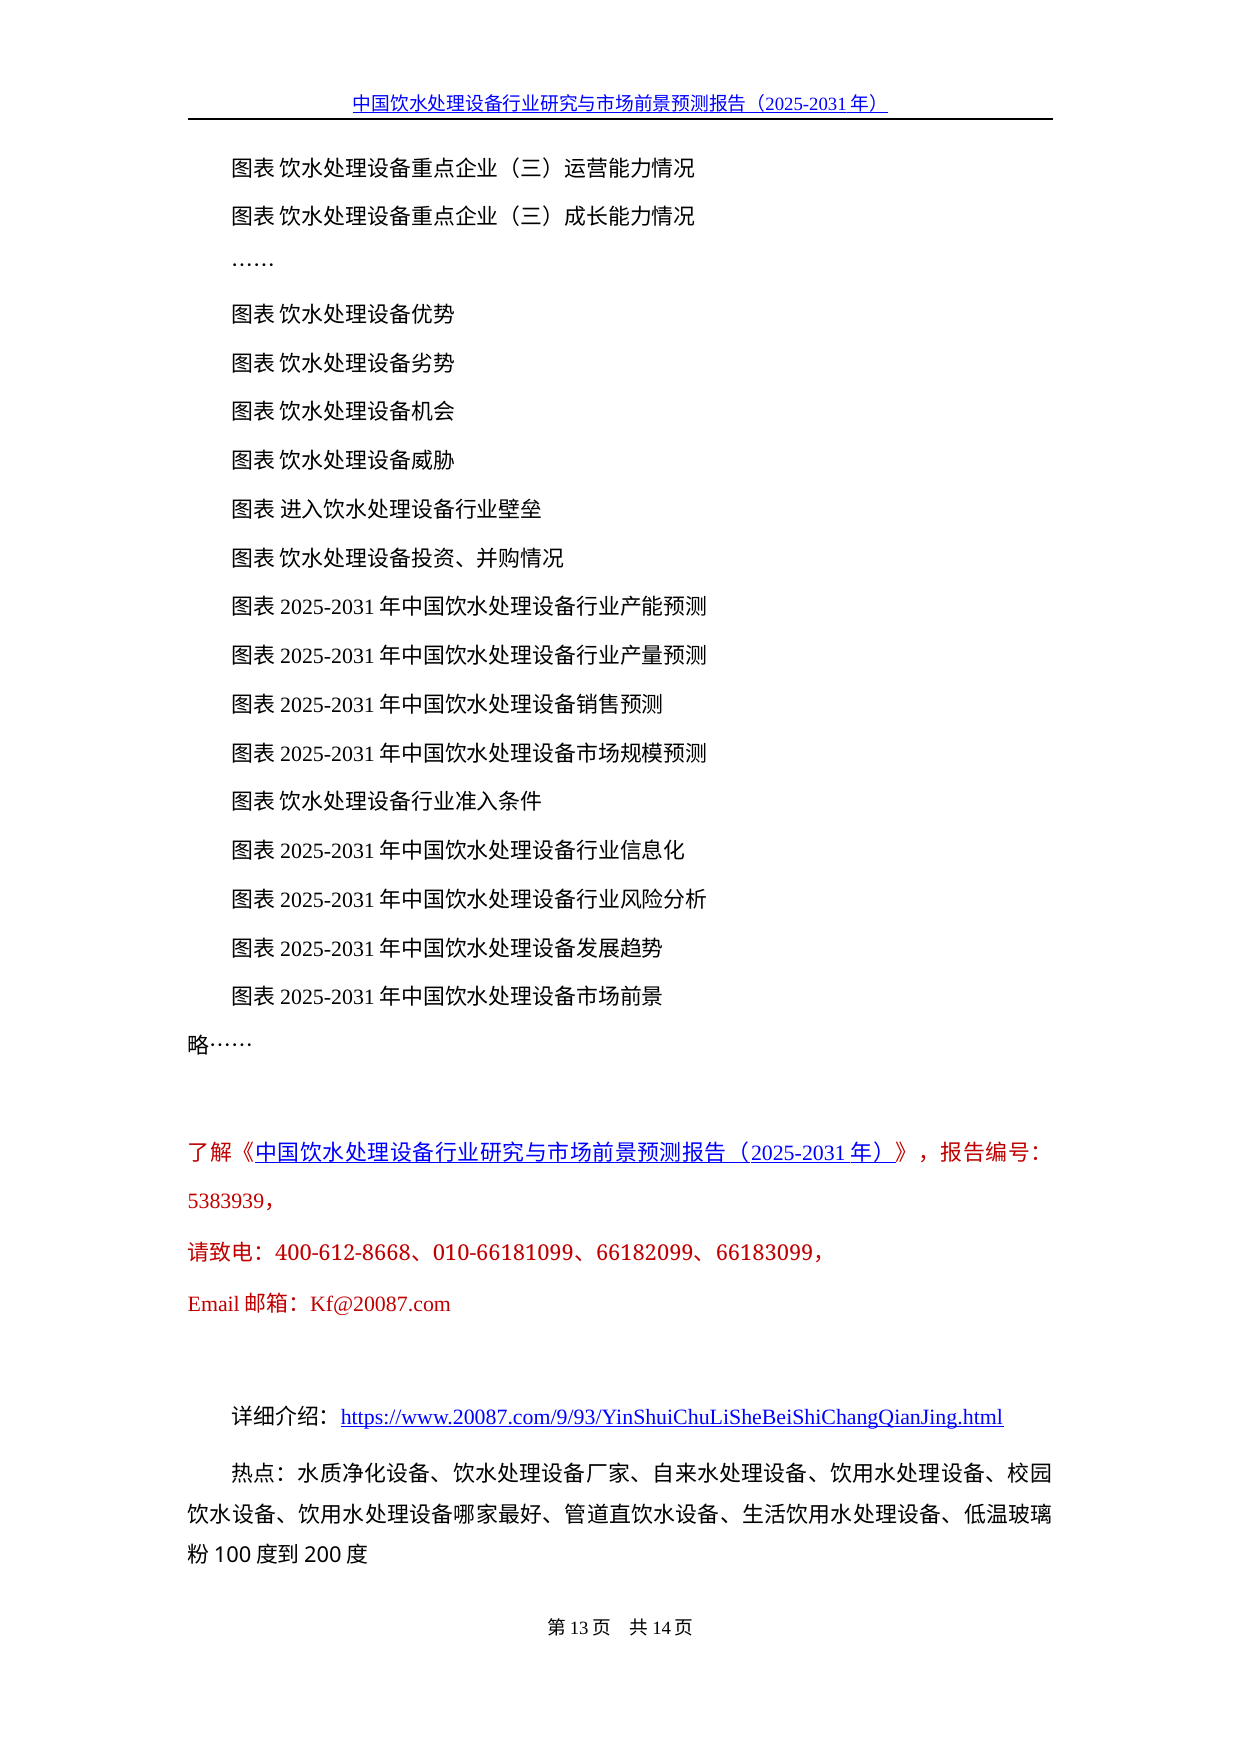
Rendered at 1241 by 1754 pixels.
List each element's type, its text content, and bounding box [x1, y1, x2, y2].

text 详细介绍：https://www.20087.com/9/93/YinShuiChuLiSheBeiShiChangQianJing.html [187, 1399, 1053, 1431]
text 热点：水质净化设备、饮水处理设备厂家、自来水处理设备、饮用水处理设备、校园饮水设备、饮用水处理设备哪家最好、管道直饮水设备、生活饮用水处理设备、低温玻璃粉100度到200度 [187, 1456, 1053, 1569]
text 了解《中国饮水处理设备行业研究与市场前景预测报告（2025-2031年）》，报告编号：5383939， [187, 1134, 1053, 1215]
text Email邮箱：Kf@20087.com [187, 1286, 1053, 1318]
text 请致电：400-612-8668、010-66181099、66182099、66183099， [187, 1234, 1053, 1267]
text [187, 150, 1053, 1060]
